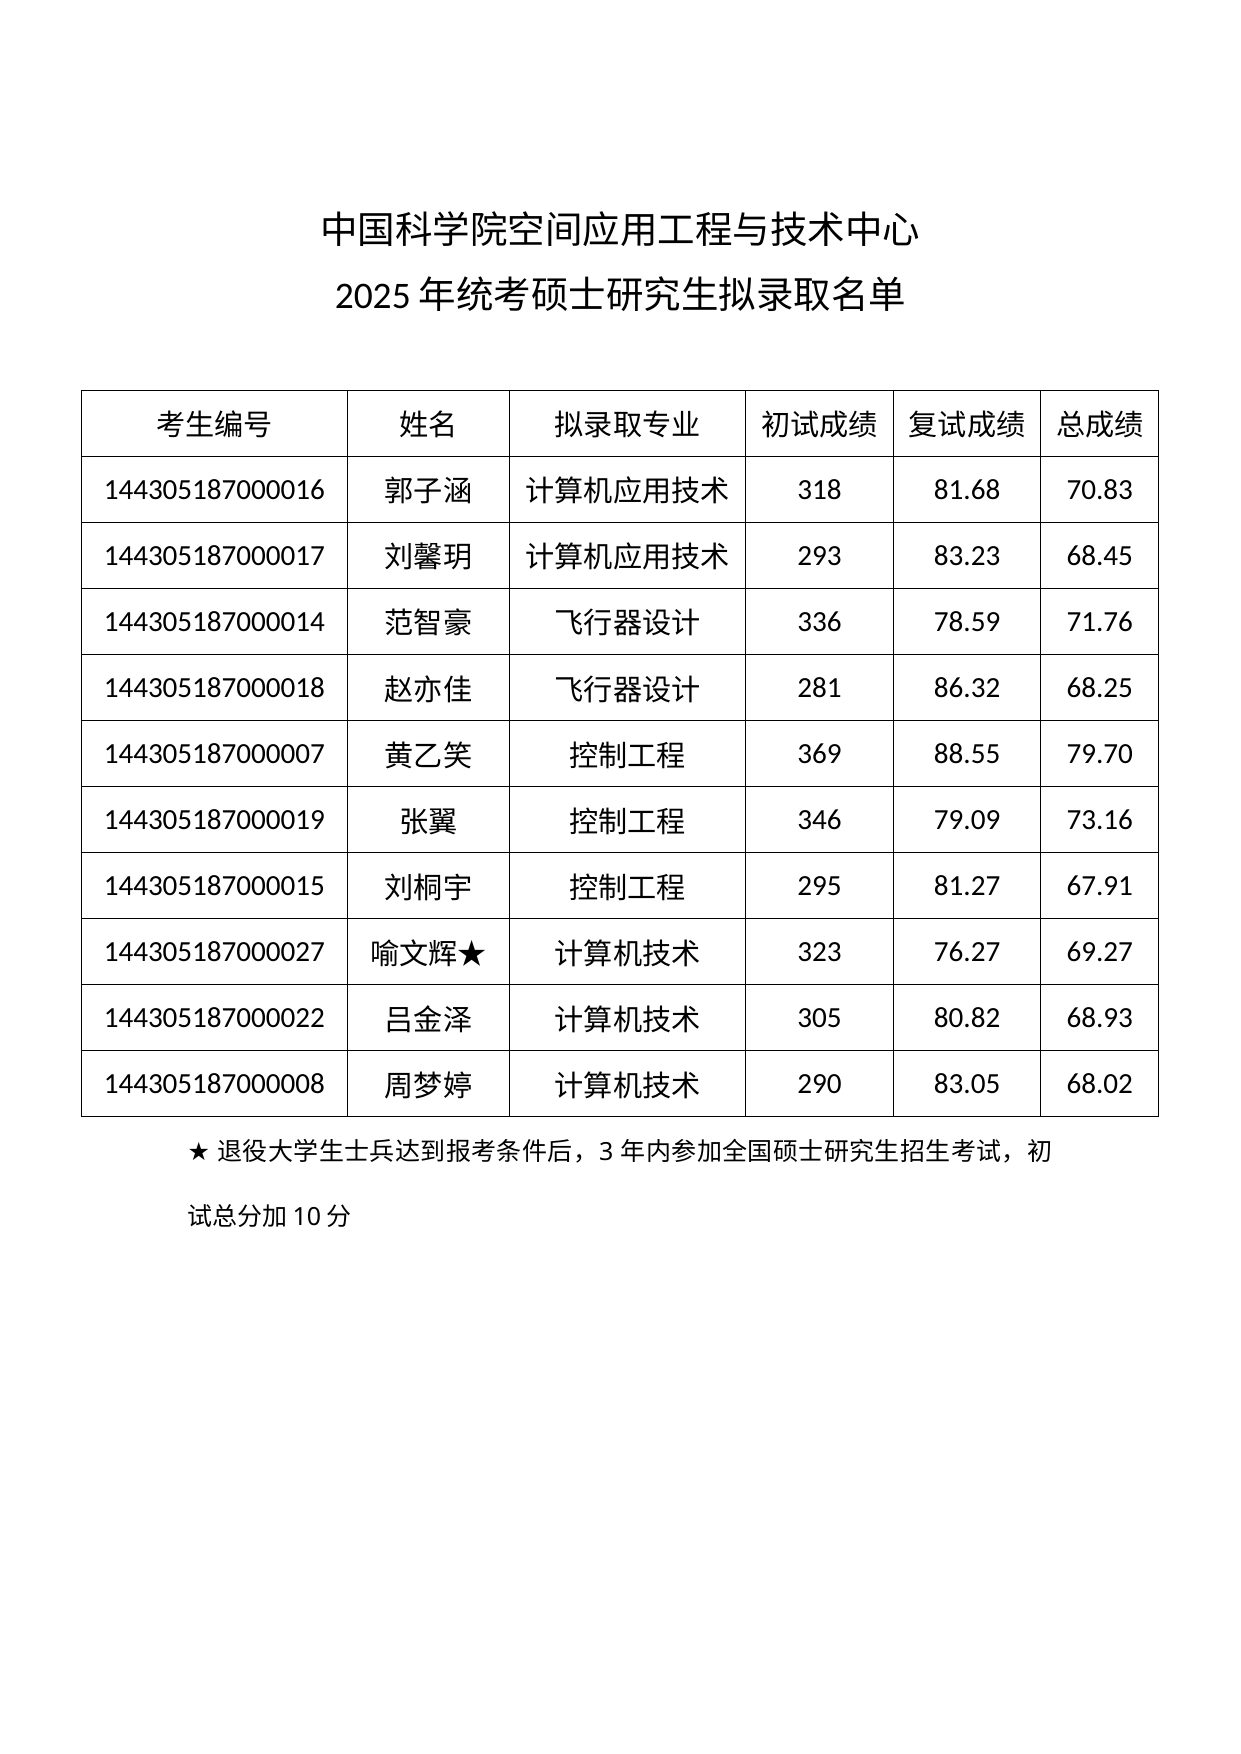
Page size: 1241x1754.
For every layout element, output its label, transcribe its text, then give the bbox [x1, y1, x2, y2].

table_header 姓名 [348, 391, 509, 456]
table_cell 范智豪 [348, 589, 509, 654]
table_cell 刘馨玥 [348, 523, 509, 588]
table_cell 68.93 [1041, 985, 1158, 1050]
table_cell 80.82 [894, 985, 1040, 1050]
table_cell 281 [746, 655, 893, 720]
table_cell 144305187000022 [82, 985, 347, 1050]
table_cell 144305187000015 [82, 853, 347, 918]
table_cell 控制工程 [510, 721, 745, 786]
table_cell 计算机技术 [510, 985, 745, 1050]
text 2025年统考硕士研究生拟录取名单 [187, 259, 1053, 324]
table_cell 68.25 [1041, 655, 1158, 720]
table_cell 计算机技术 [510, 1051, 745, 1116]
table_cell 68.02 [1041, 1051, 1158, 1116]
table_cell 346 [746, 787, 893, 852]
table_cell 周梦婷 [348, 1051, 509, 1116]
table_cell 计算机应用技术 [510, 523, 745, 588]
table_cell 144305187000027 [82, 919, 347, 984]
table_cell 305 [746, 985, 893, 1050]
table_cell 86.32 [894, 655, 1040, 720]
table_cell 赵亦佳 [348, 655, 509, 720]
table_cell 293 [746, 523, 893, 588]
table_cell 83.23 [894, 523, 1040, 588]
table_cell 81.27 [894, 853, 1040, 918]
table_cell 336 [746, 589, 893, 654]
table_cell 郭子涵 [348, 457, 509, 522]
text 中国科学院空间应用工程与技术中心 [187, 194, 1053, 259]
table_cell 144305187000007 [82, 721, 347, 786]
table_cell 张翼 [348, 787, 509, 852]
table_cell 88.55 [894, 721, 1040, 786]
table_cell 刘桐宇 [348, 853, 509, 918]
table_cell 295 [746, 853, 893, 918]
table_cell 飞行器设计 [510, 589, 745, 654]
table_cell 318 [746, 457, 893, 522]
table_cell 144305187000019 [82, 787, 347, 852]
table_cell 79.09 [894, 787, 1040, 852]
table_cell 计算机技术 [510, 919, 745, 984]
table_cell 83.05 [894, 1051, 1040, 1116]
table_cell 68.45 [1041, 523, 1158, 588]
table_header 总成绩 [1041, 391, 1158, 456]
table_cell 飞行器设计 [510, 655, 745, 720]
table_cell 369 [746, 721, 893, 786]
table_cell 69.27 [1041, 919, 1158, 984]
table_cell 73.16 [1041, 787, 1158, 852]
table_cell 黄乙笑 [348, 721, 509, 786]
table_cell 76.27 [894, 919, 1040, 984]
table_cell 控制工程 [510, 787, 745, 852]
table_cell 144305187000017 [82, 523, 347, 588]
table_cell 290 [746, 1051, 893, 1116]
table_cell 144305187000018 [82, 655, 347, 720]
table_cell 控制工程 [510, 853, 745, 918]
table_cell 78.59 [894, 589, 1040, 654]
table_cell 计算机应用技术 [510, 457, 745, 522]
table_cell 144305187000014 [82, 589, 347, 654]
table_cell 81.68 [894, 457, 1040, 522]
table_header 拟录取专业 [510, 391, 745, 456]
table_header 复试成绩 [894, 391, 1040, 456]
table_cell 144305187000008 [82, 1051, 347, 1116]
table_header 初试成绩 [746, 391, 893, 456]
table_cell 67.91 [1041, 853, 1158, 918]
table_cell 79.70 [1041, 721, 1158, 786]
table_cell 吕金泽 [348, 985, 509, 1050]
table_cell 323 [746, 919, 893, 984]
table_cell 70.83 [1041, 457, 1158, 522]
text ★ 退役大学生士兵达到报考条件后，3 年内参加全国硕士研究生招生考试，初试总分加10分 [187, 1117, 1053, 1247]
table_cell 71.76 [1041, 589, 1158, 654]
table_cell 144305187000016 [82, 457, 347, 522]
table_header 考生编号 [82, 391, 347, 456]
table_cell 喻文辉★ [348, 919, 509, 984]
